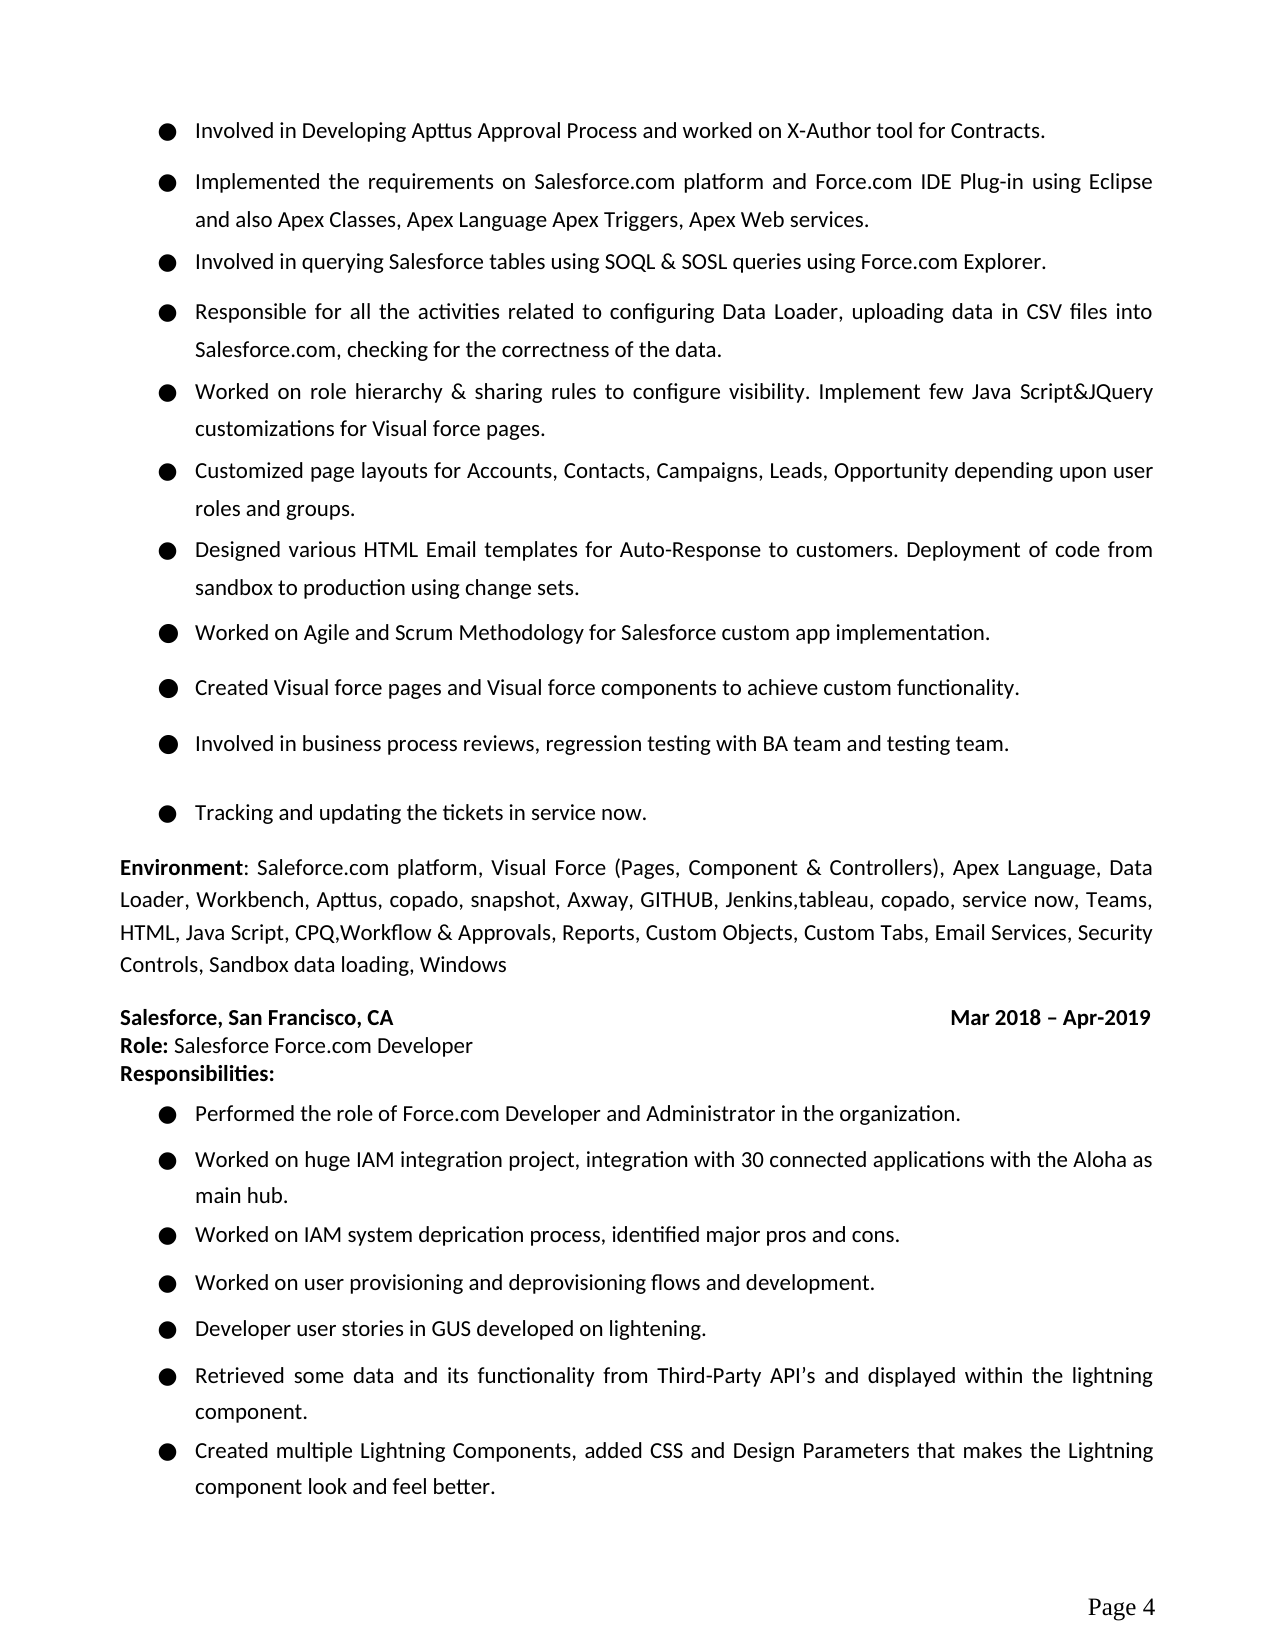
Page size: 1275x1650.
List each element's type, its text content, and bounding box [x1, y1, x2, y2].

list Designed various HTML Email templates for Auto-Response to customers. Deployment of code from sandbox to production using change sets. [157, 524, 1155, 601]
list Created multiple Lightning Components, added CSS and Design Parameters that makes the Lightning component look and feel better. [157, 1425, 1155, 1500]
text Environment: Saleforce.com platform, Visual Force (Pages, Component & Controllers), Apex Language, Data Loader, Workbench, Apttus, copado, snapshot, Axway, GITHUB, Jenkins,tableau, copado, service now, Teams, HTML, Java Script, CPQ,Workflow & Approvals, Reports, Custom Objects, Custom Tabs, Email Services, Security Controls, Sandbox data loading, Windows [120, 853, 1155, 978]
text Salesforce, San Francisco, CA Mar 2018 – Apr-2019 [120, 1003, 1155, 1031]
list Worked on role hierarchy & sharing rules to configure visibility. Implement few Java Script&JQuery customizations for Visual force pages. [157, 365, 1155, 442]
list Performed the role of Force.com Developer and Administrator in the organization. [157, 1087, 1155, 1134]
list Customized page layouts for Accounts, Contacts, Campaigns, Leads, Opportunity depending upon user roles and groups. [157, 444, 1155, 522]
list Responsible for all the activities related to configuring Data Loader, uploading data in CSV files into Salesforce.com, checking for the correctness of the data. [157, 286, 1155, 363]
list Created Visual force pages and Visual force components to achieve custom functionality. [157, 659, 1155, 710]
list Retrieved some data and its functionality from Third-Party API’s and displayed within the lightning component. [157, 1350, 1155, 1425]
list Tracking and updating the tickets in service now. [157, 786, 1155, 833]
list Worked on huge IAM integration project, integration with 30 connected applications with the Aloha as main hub. [157, 1134, 1155, 1209]
list Worked on Agile and Scrum Methodology for Salesforce custom app implementation. [157, 603, 1155, 654]
text Responsibilities: [120, 1059, 1155, 1087]
text Role: Salesforce Force.com Developer [120, 1031, 1155, 1059]
list Involved in querying Salesforce tables using SOQL & SOSL queries using Force.com Explorer. [157, 235, 1155, 282]
list Worked on user provisioning and deprovisioning flows and development. [157, 1256, 1155, 1303]
list Worked on IAM system deprication process, identified major pros and cons. [157, 1209, 1155, 1256]
list Involved in Developing Apttus Approval Process and worked on X-Author tool for Contracts. [157, 105, 1155, 152]
list Implemented the requirements on Salesforce.com platform and Force.com IDE Plug-in using Eclipse and also Apex Classes, Apex Language Apex Triggers, Apex Web services. [157, 156, 1155, 233]
list Involved in business process reviews, regression testing with BA team and testing team. [157, 714, 1155, 765]
list Developer user stories in GUS developed on lightening. [157, 1303, 1155, 1350]
